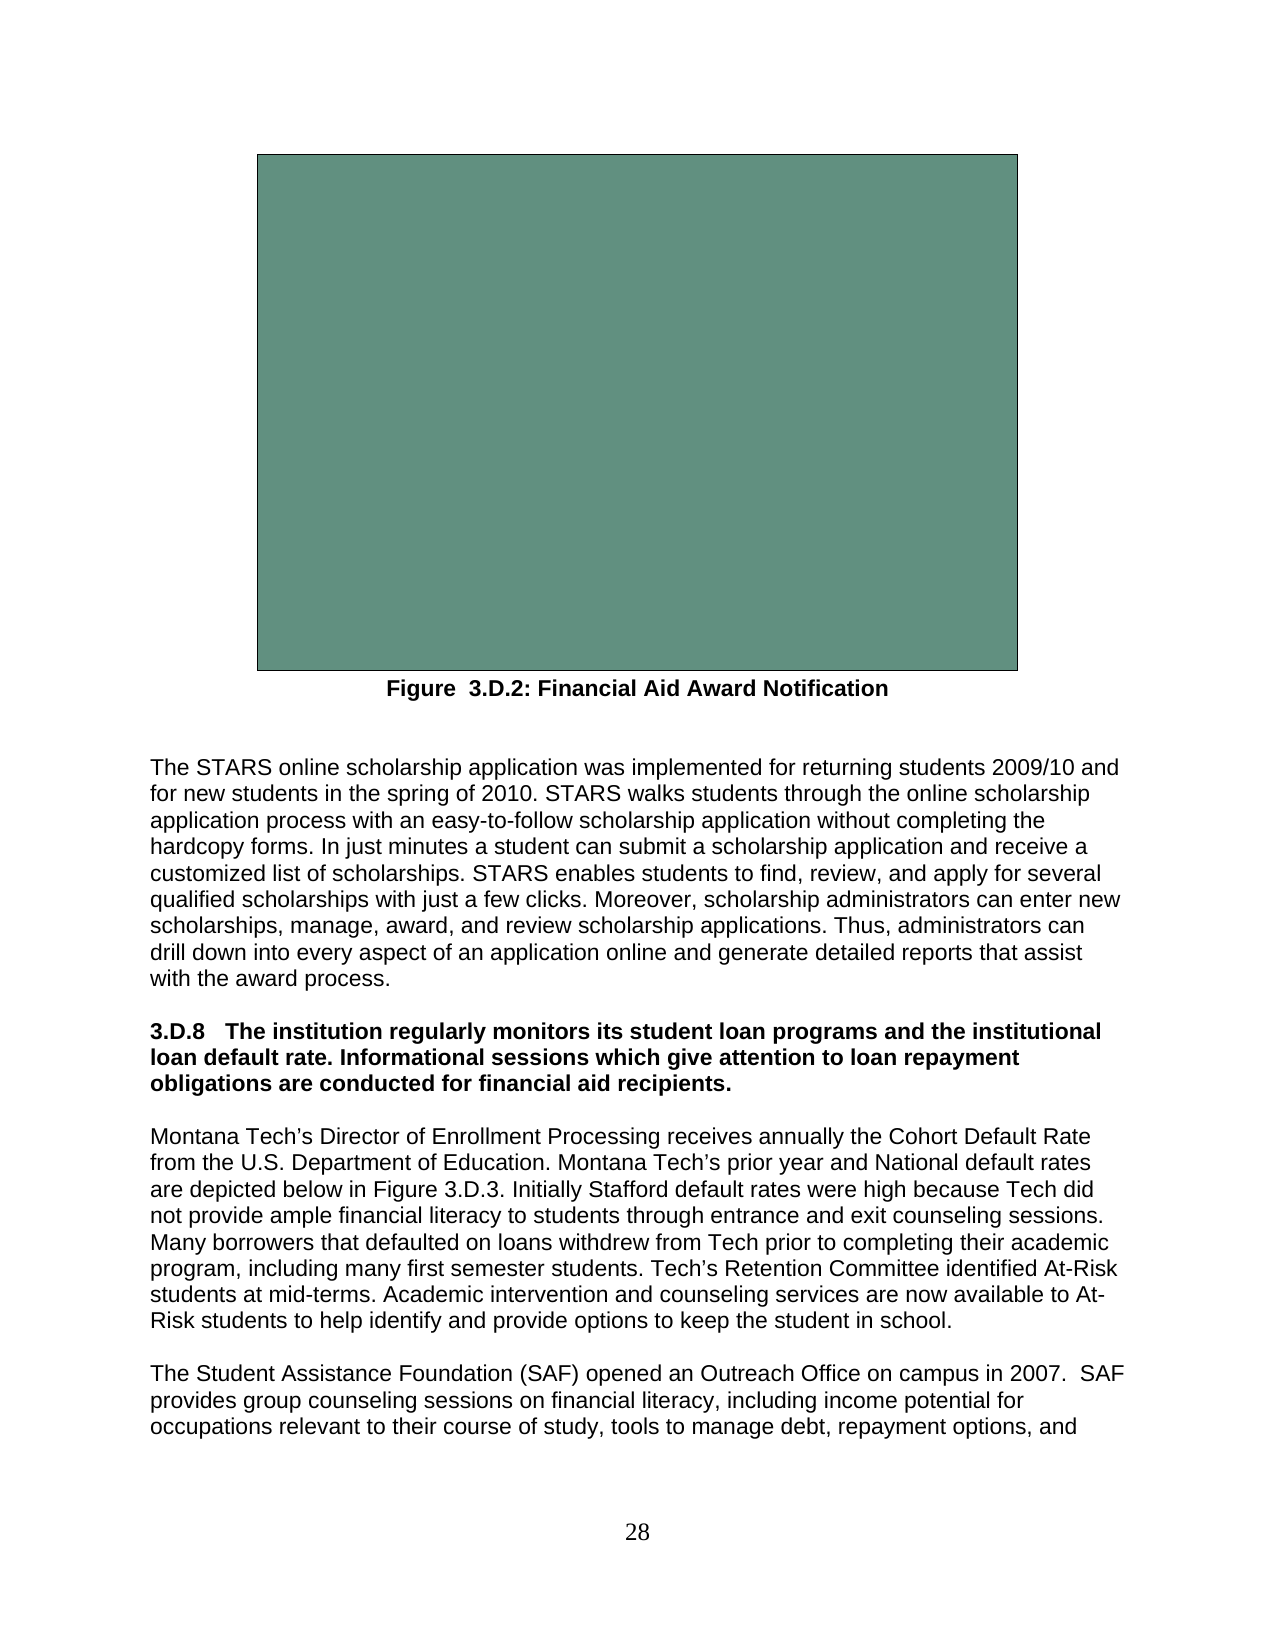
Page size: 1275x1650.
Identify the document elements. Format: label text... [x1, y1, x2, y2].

text Figure 3.D.2: Financial Aid Award Notification [150, 675, 1125, 701]
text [150, 1360, 1125, 1439]
text The STARS online scholarship application was implemented for returning students 2009/10 and for new students in the spring of 2010. STARS walks students through the online scholarship application process with an easy-to-follow scholarship application without completing the hardcopy forms. In just minutes a student can submit a scholarship application and receive a customized list of scholarships. STARS enables students to find, review, and apply for several qualified scholarships with just a few clicks. Moreover, scholarship administrators can enter new scholarships, manage, award, and review scholarship applications. Thus, administrators can drill down into every aspect of an application online and generate detailed reports that assist with the award process. [150, 754, 1125, 991]
text 3.D.8 The institution regularly monitors its student loan programs and the institutional loan default rate. Informational sessions which give attention to loan repayment obligations are conducted for financial aid recipients. [150, 1018, 1125, 1097]
text Montana Tech’s Director of Enrollment Processing receives annually the Cohort Default Rate from the U.S. Department of Education. Montana Tech’s prior year and National default rates are depicted below in Figure 3.D.3. Initially Stafford default rates were high because Tech did not provide ample financial literacy to students through entrance and exit counseling sessions. Many borrowers that defaulted on loans withdrew from Tech prior to completing their academic program, including many first semester students. Tech’s Retention Committee identified At-Risk students at mid-terms. Academic intervention and counseling services are now available to At-Risk students to help identify and provide options to keep the student in school. [150, 1123, 1125, 1334]
